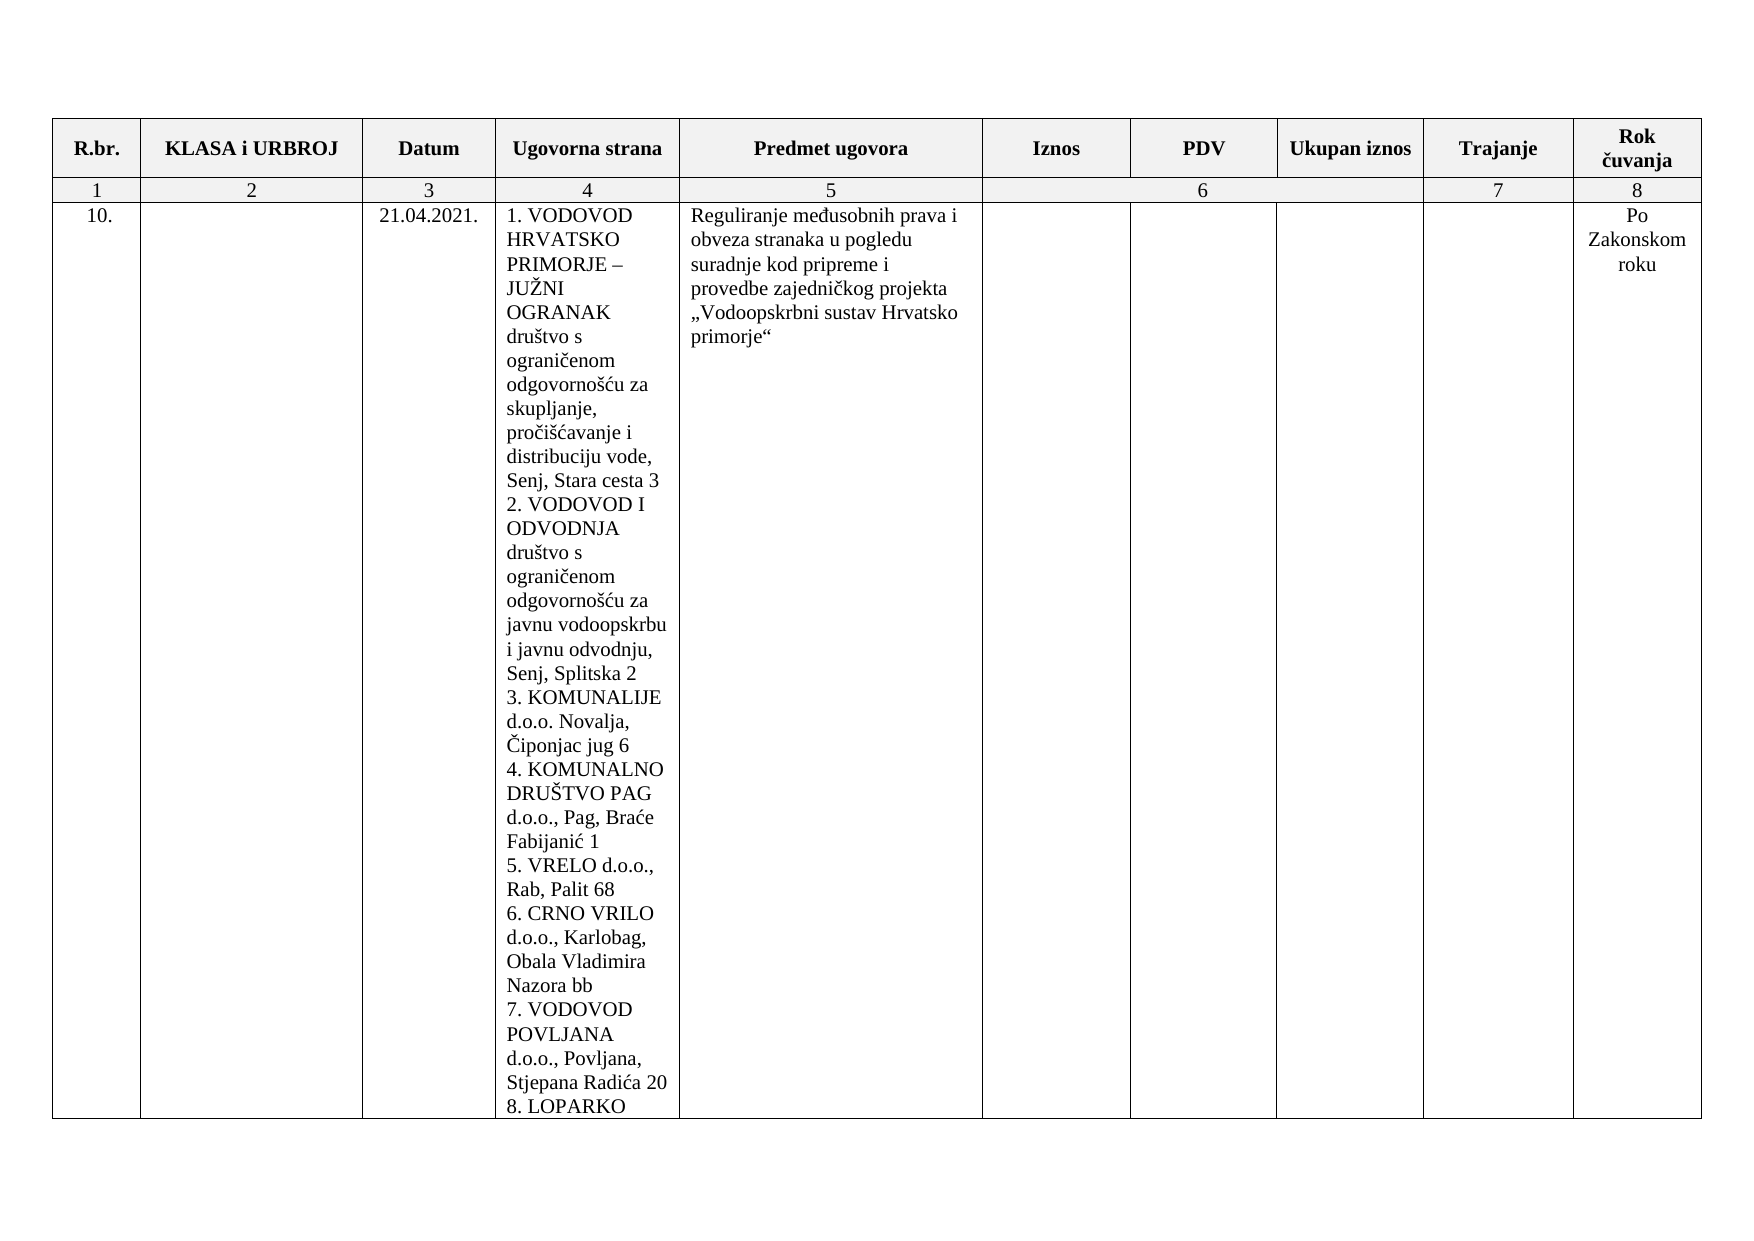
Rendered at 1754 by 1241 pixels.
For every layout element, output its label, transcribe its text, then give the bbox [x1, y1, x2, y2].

table_header KLASA i URBROJ [141, 119, 362, 177]
table_cell 5 [680, 178, 982, 202]
table_cell [983, 203, 1130, 1118]
table_cell [1131, 203, 1276, 1118]
table_cell 8 [1574, 178, 1701, 202]
table_header PDV [1131, 119, 1277, 177]
table_cell [141, 203, 362, 1118]
table_header Datum [363, 119, 495, 177]
table_header Rok čuvanja [1574, 119, 1701, 177]
table_cell 10. [53, 203, 140, 1118]
table_cell 2 [141, 178, 362, 202]
table_header Trajanje [1424, 119, 1573, 177]
table_header R.br. [53, 119, 140, 177]
table_cell 6 [983, 178, 1423, 202]
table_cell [680, 203, 982, 1118]
table_header Ugovorna strana [496, 119, 679, 177]
table_header Iznos [983, 119, 1130, 177]
table_cell Po Zakonskom roku [1574, 203, 1701, 1118]
table_cell [1277, 203, 1423, 1118]
table_cell 21.04.2021. [363, 203, 495, 1118]
table_cell 1 [53, 178, 140, 202]
table_cell 4 [496, 178, 679, 202]
table_header Ukupan iznos [1278, 119, 1423, 177]
table_cell [1424, 203, 1573, 1118]
table_cell 7 [1424, 178, 1573, 202]
table_cell 3 [363, 178, 495, 202]
table_header Predmet ugovora [680, 119, 982, 177]
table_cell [496, 203, 679, 1118]
